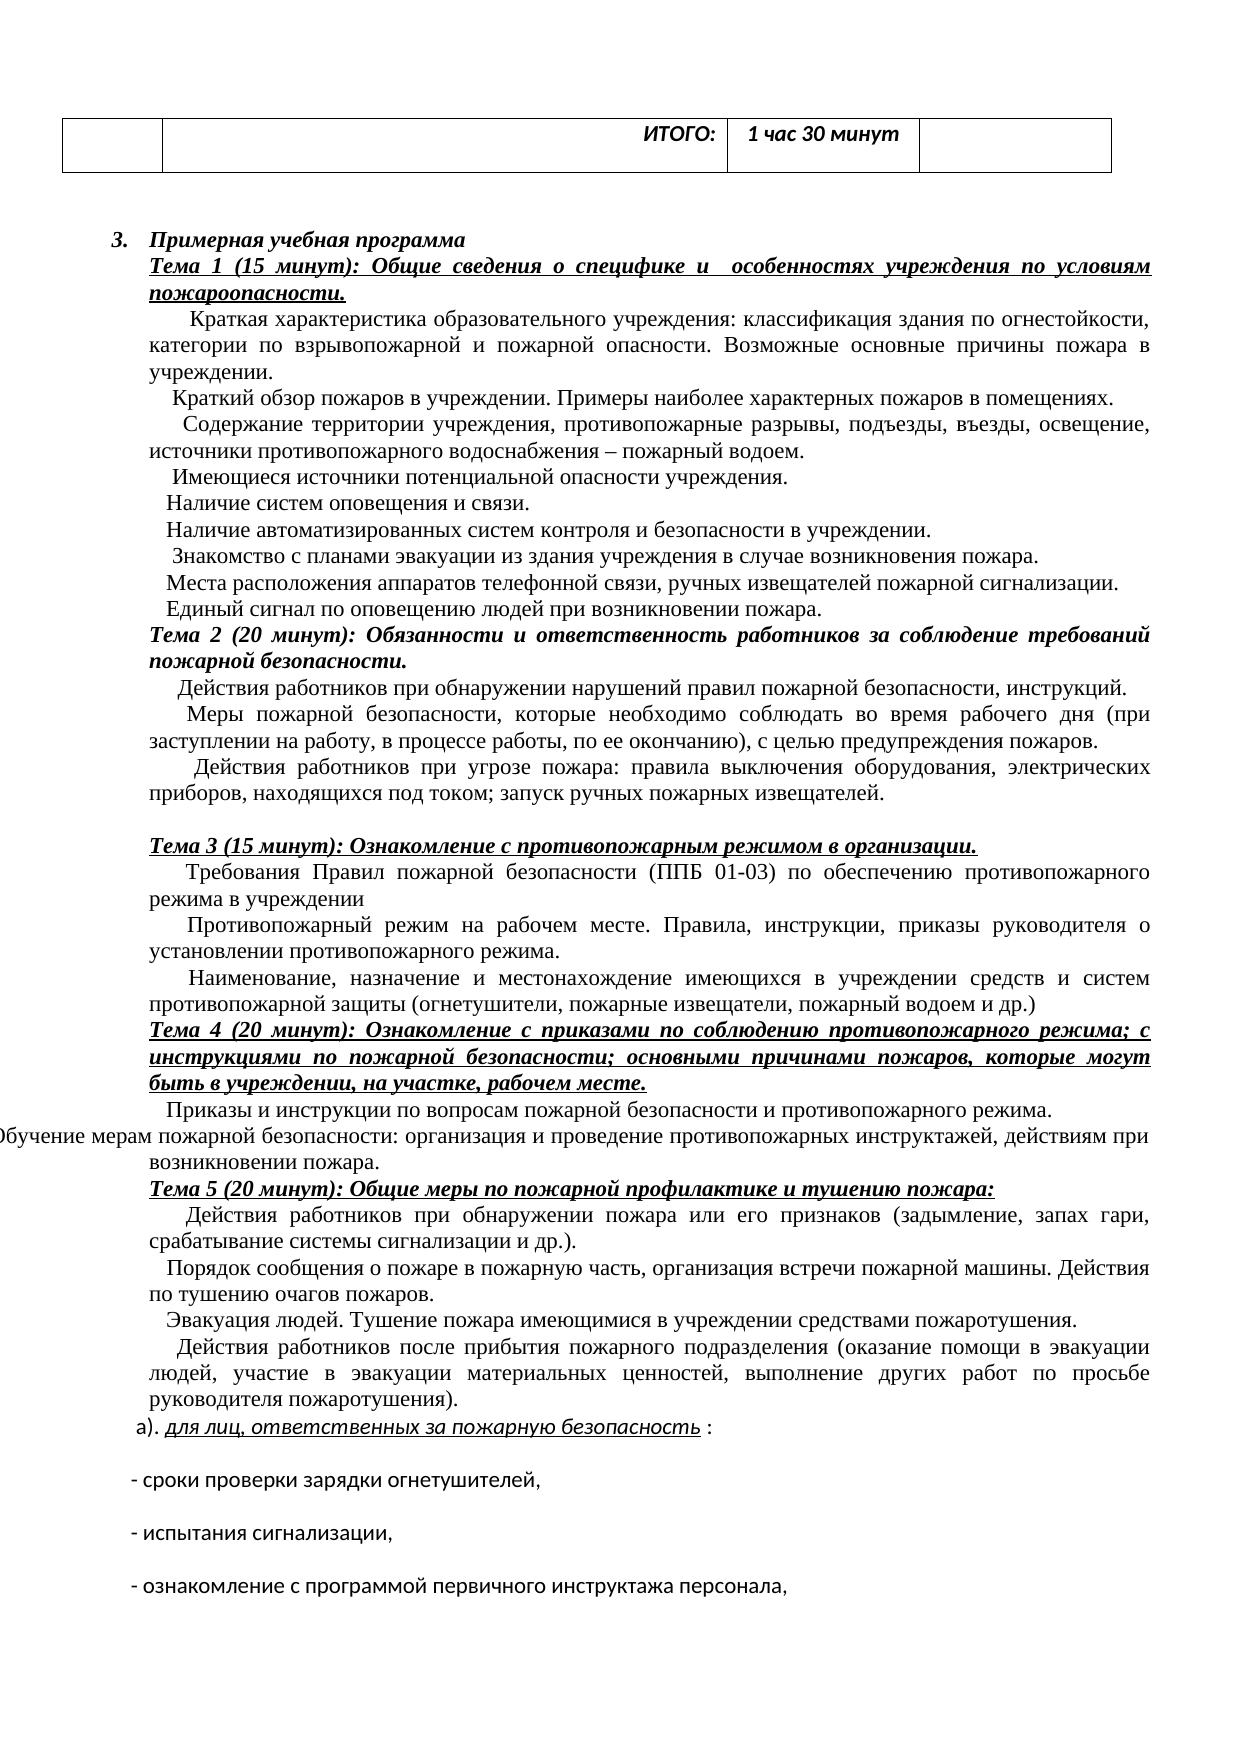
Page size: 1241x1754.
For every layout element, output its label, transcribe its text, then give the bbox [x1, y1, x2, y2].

text - ознакомление с программой первичного инструктажа персонала, [74, 1571, 1152, 1599]
list Примерная учебная программа [111, 226, 1152, 252]
table_cell 1 час 30 минут [728, 119, 919, 172]
text Единый сигнал по оповещению людей при возникновении пожара. [149, 595, 1152, 621]
text а). для лиц, ответственных за пожарную безопасность : [74, 1412, 1152, 1440]
text Приказы и инструкции по вопросам пожарной безопасности и противопожарного режима. [149, 1096, 1152, 1122]
text Эвакуация людей. Тушение пожара имеющимися в учреждении средствами пожаротушения. [149, 1306, 1152, 1333]
table_cell ИТОГО: [163, 119, 727, 172]
text Требования Правил пожарной безопасности (ППБ 01-03) по обеспечению противопожарного режима в учреждении [149, 858, 1152, 911]
text Обучение мерам пожарной безопасности: организация и проведение противопожарных инструктажей, действиям при возникновении пожара. [0, 1122, 1152, 1175]
text Действия работников при обнаружении нарушений правил пожарной безопасности, инструкций. [149, 674, 1152, 700]
text Имеющиеся источники потенциальной опасности учреждения. [149, 463, 1152, 489]
text Тема 1 (15 минут): Общие сведения о специфике и особенностях учреждения по условиям пожароопасности. [149, 276, 1152, 305]
text Знакомство с планами эвакуации из здания учреждения в случае возникновения пожара. [149, 542, 1152, 568]
text Краткая характеристика образовательного учреждения: классификация здания по огнестойкости, категории по взрывопожарной и пожарной опасности. Возможные основные причины пожара в учреждении. [149, 305, 1152, 384]
text Действия работников при обнаружении пожара или его признаков (задымление, запах гари, срабатывание системы сигнализации и др.). [149, 1201, 1152, 1254]
text Наличие систем оповещения и связи. [149, 489, 1152, 516]
text Места расположения аппаратов телефонной связи, ручных извещателей пожарной сигнализации. [149, 568, 1152, 595]
table_cell [63, 119, 162, 172]
text Наименование, назначение и местонахождение имеющихся в учреждении средств и систем противопожарной защиты (огнетушители, пожарные извещатели, пожарный водоем и др.) [149, 964, 1152, 1017]
text Наличие автоматизированных систем контроля и безопасности в учреждении. [149, 516, 1152, 542]
text Тема 5 (20 минут): Общие меры по пожарной профилактике и тушению пожара: [149, 1175, 1152, 1201]
text Действия работников при угрозе пожара: правила выключения оборудования, электрических приборов, находящихся под током; запуск ручных пожарных извещателей. [149, 753, 1152, 806]
text Противопожарный режим на рабочем месте. Правила, инструкции, приказы руководителя о установлении противопожарного режима. [149, 911, 1152, 964]
text - сроки проверки зарядки огнетушителей, [74, 1465, 1152, 1493]
text Тема 4 (20 минут): Ознакомление с приказами по соблюдению противопожарного режима; с инструкциями по пожарной безопасности; основными причинами пожаров, которые могут быть в учреждении, на участке, рабочем месте. [149, 1017, 1152, 1096]
text Содержание территории учреждения, противопожарные разрывы, подъезды, въезды, освещение, источники противопожарного водоснабжения – пожарный водоем. [149, 410, 1152, 463]
text Порядок сообщения о пожаре в пожарную часть, организация встречи пожарной машины. Действия по тушению очагов пожаров. [149, 1254, 1152, 1306]
text Краткий обзор пожаров в учреждении. Примеры наиболее характерных пожаров в помещениях. [149, 384, 1152, 410]
text Тема 2 (20 минут): Обязанности и ответственность работников за соблюдение требований пожарной безопасности. [149, 621, 1152, 674]
text - испытания сигнализации, [74, 1518, 1152, 1546]
text Меры пожарной безопасности, которые необходимо соблюдать во время рабочего дня (при заступлении на работу, в процессе работы, по ее окончанию), с целью предупреждения пожаров. [149, 700, 1152, 753]
table_cell [920, 119, 1111, 172]
text Тема 1 (15 минут): Общие сведения о специфике и особенностях учреждения по условиям пожароопасности. [149, 252, 1152, 275]
text Тема 3 (15 минут): Ознакомление с противопожарным режимом в организации. [149, 832, 1152, 858]
text Действия работников после прибытия пожарного подразделения (оказание помощи в эвакуации людей, участие в эвакуации материальных ценностей, выполнение других работ по просьбе руководителя пожаротушения). [149, 1333, 1152, 1412]
